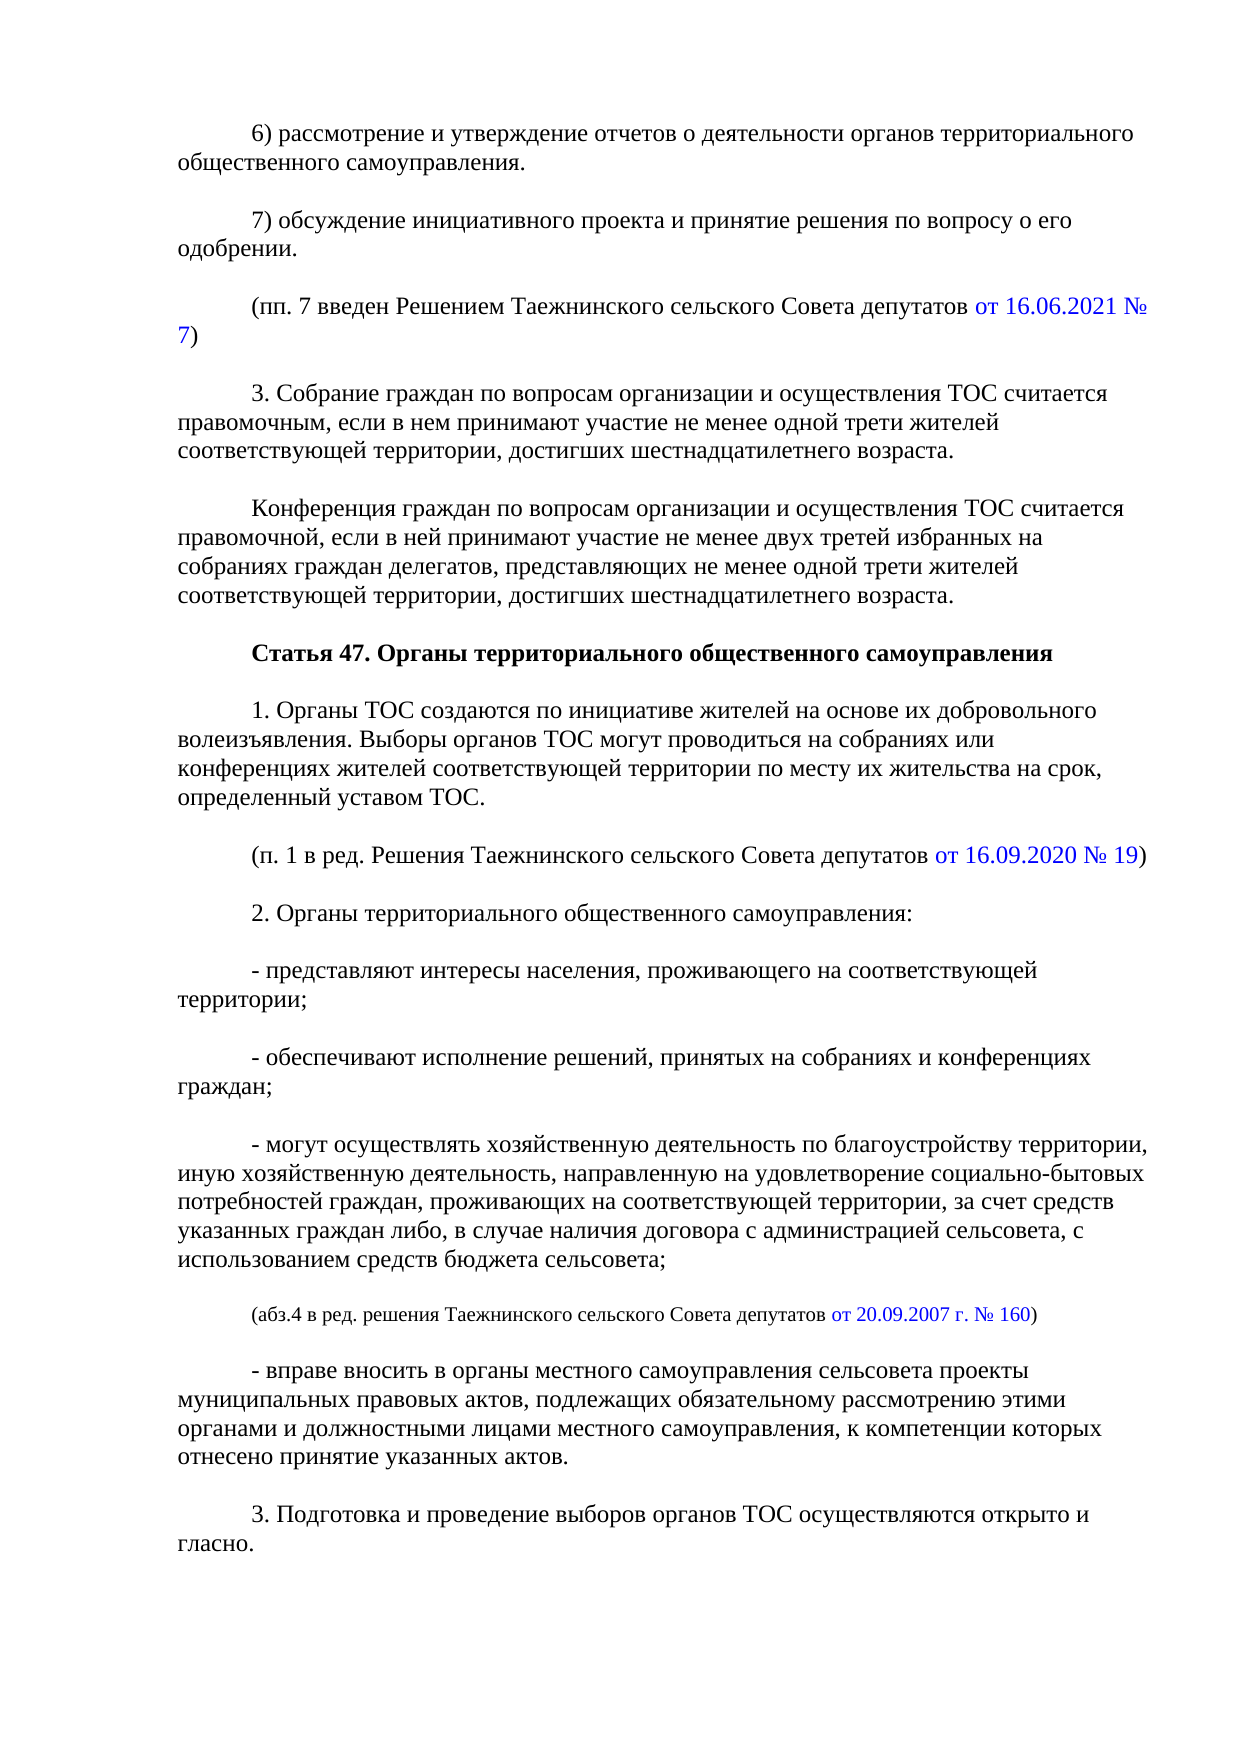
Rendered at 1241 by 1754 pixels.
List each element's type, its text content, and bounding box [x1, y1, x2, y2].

text (абз.4 в ред. решения Таежнинского сельского Совета депутатов от 20.09.2007 г. № 160) [177, 1302, 1152, 1326]
text 2. Органы территориального общественного самоуправления: [177, 898, 1152, 926]
text 6) рассмотрение и утверждение отчетов о деятельности органов территориального общественного самоуправления. [177, 118, 1152, 176]
text Статья 47. Органы территориального общественного самоуправления [177, 638, 1152, 666]
text - вправе вносить в органы местного самоуправления сельсовета проекты муниципальных правовых актов, подлежащих обязательному рассмотрению этими органами и должностными лицами местного самоуправления, к компетенции которых отнесено принятие указанных актов. [177, 1355, 1152, 1470]
text 7) обсуждение инициативного проекта и принятие решения по вопросу о его одобрении. [177, 205, 1152, 262]
text (п. 1 в ред. Решения Таежнинского сельского Совета депутатов от 16.09.2020 № 19) [177, 840, 1152, 868]
text Конференция граждан по вопросам организации и осуществления ТОС считается правомочной, если в ней принимают участие не менее двух третей избранных на собраниях граждан делегатов, представляющих не менее одной трети жителей соответствующей территории, достигших шестнадцатилетнего возраста. [177, 493, 1152, 608]
text - могут осуществлять хозяйственную деятельность по благоустройству территории, иную хозяйственную деятельность, направленную на удовлетворение социально-бытовых потребностей граждан, проживающих на соответствующей территории, за счет средств указанных граждан либо, в случае наличия договора с администрацией сельсовета, с использованием средств бюджета сельсовета; [177, 1129, 1152, 1273]
text - представляют интересы населения, проживающего на соответствующей территории; [177, 956, 1152, 1013]
text 3. Собрание граждан по вопросам организации и осуществления ТОС считается правомочным, если в нем принимают участие не менее одной трети жителей соответствующей территории, достигших шестнадцатилетнего возраста. [177, 378, 1152, 464]
text (пп. 7 введен Решением Таежнинского сельского Совета депутатов от 16.06.2021 № 7) [177, 291, 1152, 349]
text 3. Подготовка и проведение выборов органов ТОС осуществляются открыто и гласно. [177, 1499, 1152, 1557]
text - обеспечивают исполнение решений, принятых на собраниях и конференциях граждан; [177, 1042, 1152, 1100]
text 1. Органы ТОС создаются по инициативе жителей на основе их добровольного волеизъявления. Выборы органов ТОС могут проводиться на собраниях или конференциях жителей соответствующей территории по месту их жительства на срок, определенный уставом ТОС. [177, 696, 1152, 811]
